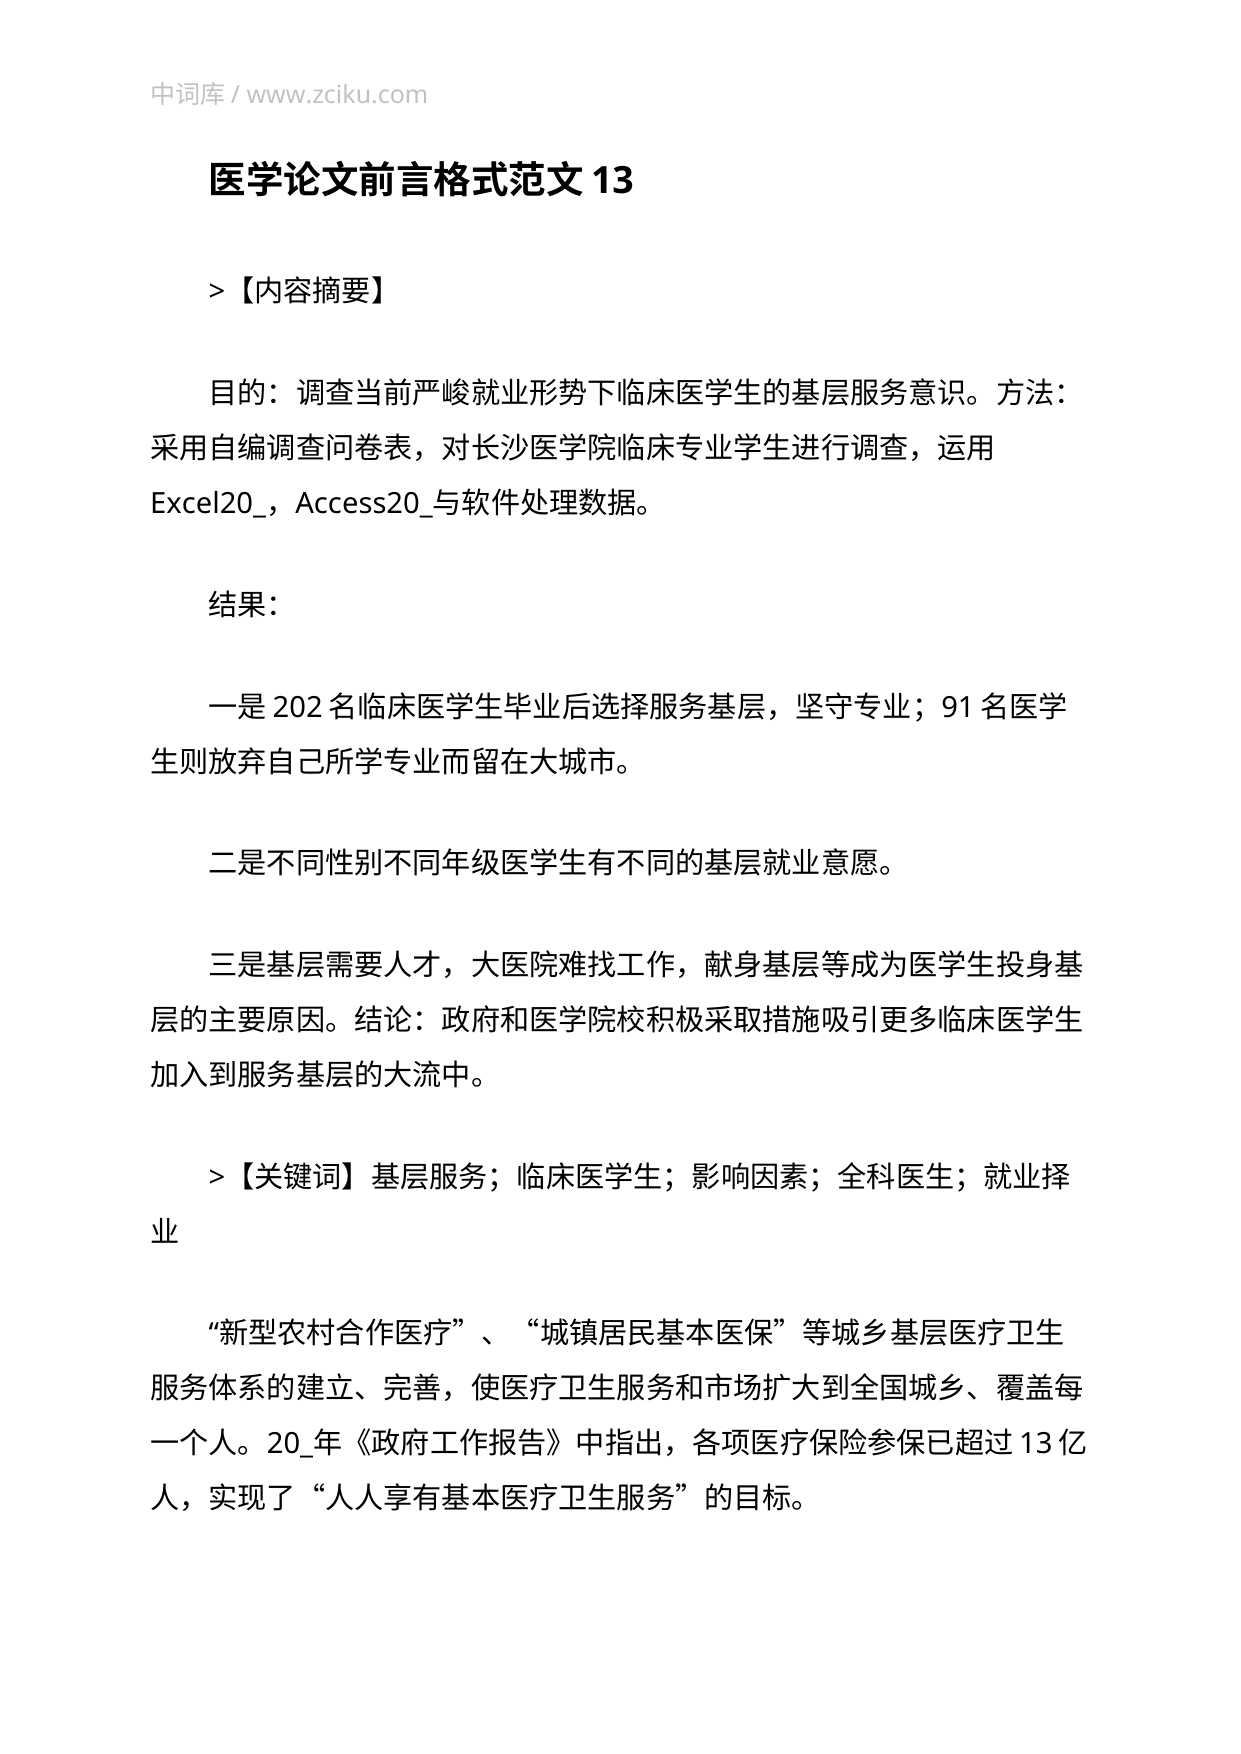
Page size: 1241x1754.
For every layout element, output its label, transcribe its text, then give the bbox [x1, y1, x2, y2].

text “新型农村合作医疗”、“城镇居民基本医保”等城乡基层医疗卫生服务体系的建立、完善，使医疗卫生服务和市场扩大到全国城乡、覆盖每一个人。20_年《政府工作报告》中指出，各项医疗保险参保已超过13亿人，实现了“人人享有基本医疗卫生服务”的目标。 [150, 1310, 1090, 1517]
text 目的：调查当前严峻就业形势下临床医学生的基层服务意识。方法：采用自编调查问卷表，对长沙医学院临床专业学生进行调查，运用Excel20_，Access20_与软件处理数据。 [150, 369, 1090, 522]
text >【关键词】基层服务；临床医学生；影响因素；全科医生；就业择业 [150, 1153, 1090, 1251]
text 二是不同性别不同年级医学生有不同的基层就业意愿。 [150, 840, 1090, 882]
text 三是基层需要人才，大医院难找工作，献身基层等成为医学生投身基层的主要原因。结论：政府和医学院校积极采取措施吸引更多临床医学生加入到服务基层的大流中。 [150, 942, 1090, 1094]
text 结果： [150, 581, 1090, 624]
text >【内容摘要】 [150, 268, 1090, 310]
text 一是202名临床医学生毕业后选择服务基层，坚守专业；91名医学生则放弃自己所学专业而留在大城市。 [150, 683, 1090, 780]
text 医学论文前言格式范文13 [150, 150, 1090, 204]
